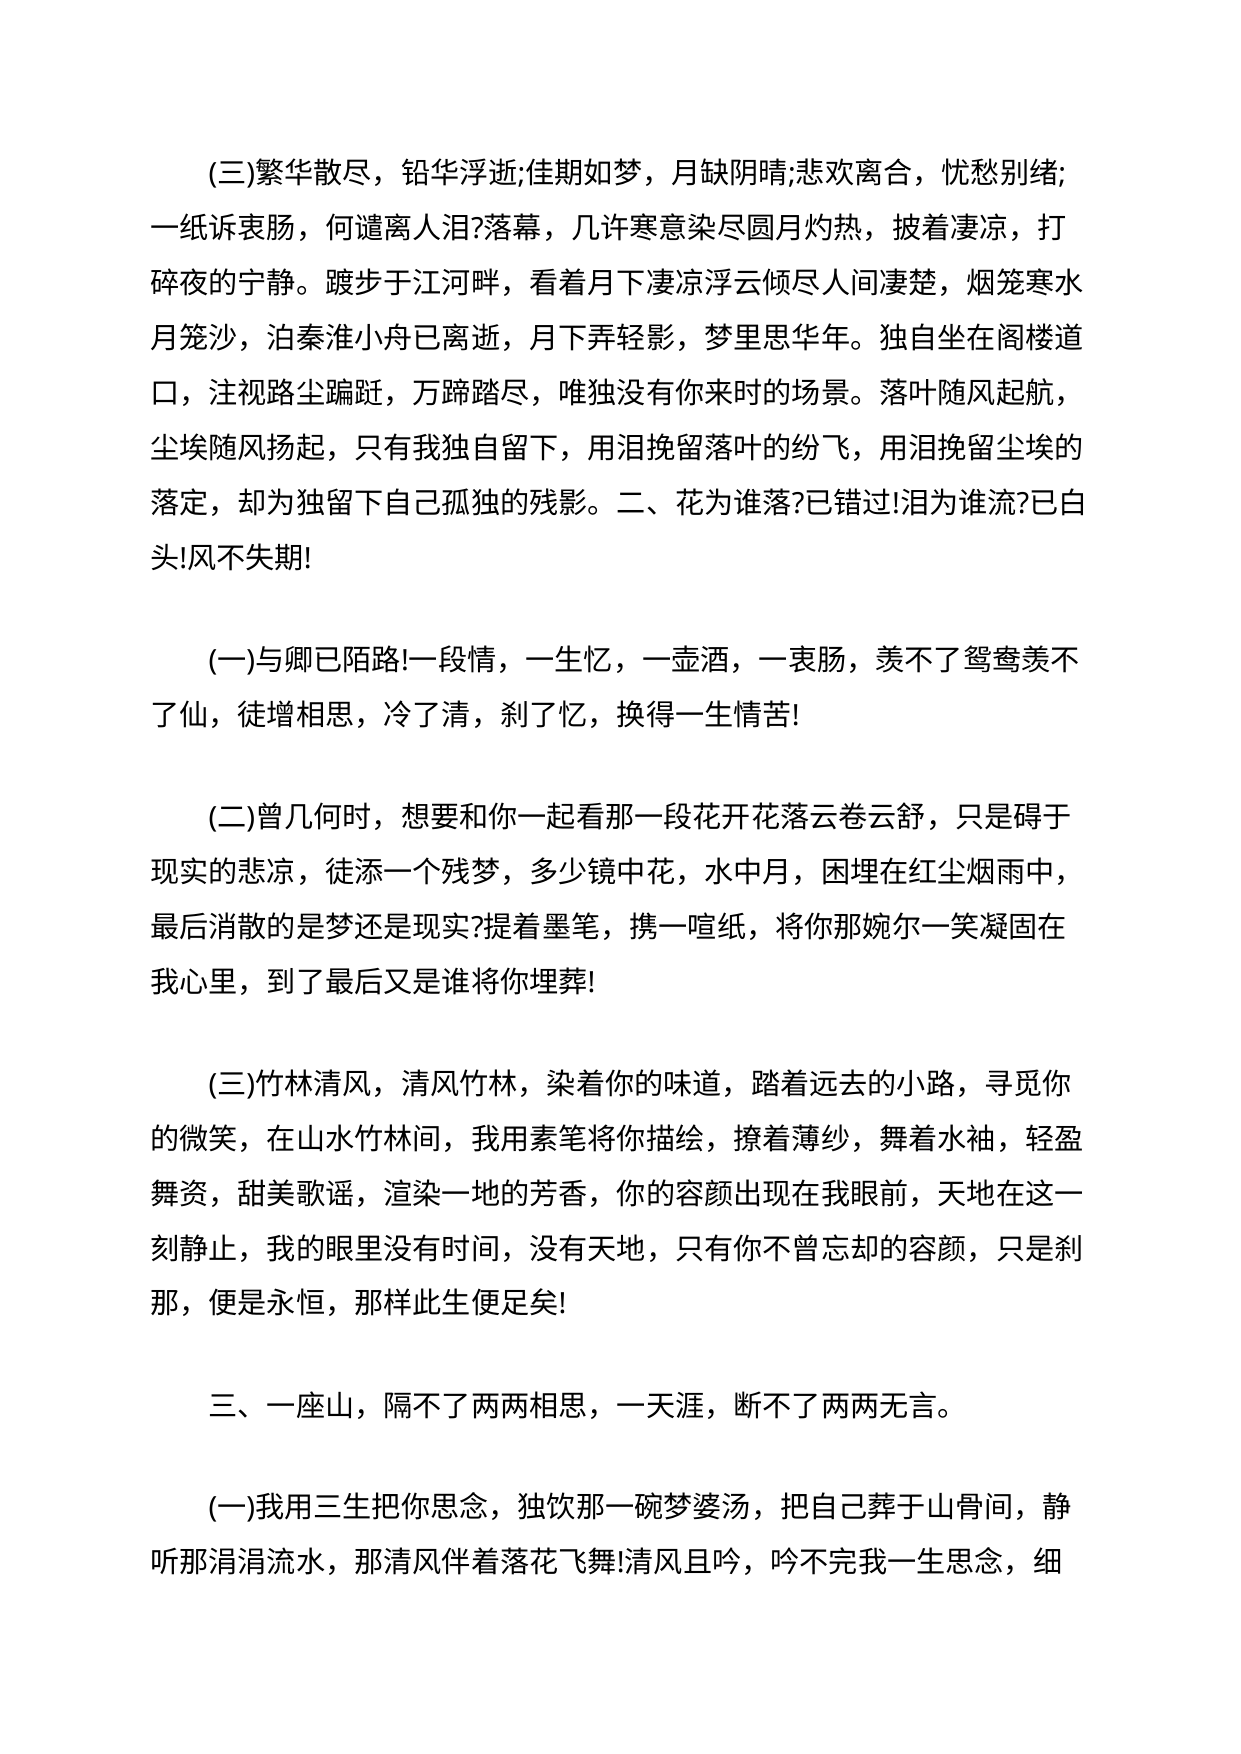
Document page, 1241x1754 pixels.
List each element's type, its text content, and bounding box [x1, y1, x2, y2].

text (三)繁华散尽，铅华浮逝;佳期如梦，月缺阴晴;悲欢离合，忧愁别绪;一纸诉衷肠，何谴离人泪?落幕，几许寒意染尽圆月灼热，披着凄凉，打碎夜的宁静。踱步于江河畔，看着月下凄凉浮云倾尽人间凄楚，烟笼寒水月笼沙，泊秦淮小舟已离逝，月下弄轻影，梦里思华年。独自坐在阁楼道口，注视路尘蹁跹，万蹄踏尽，唯独没有你来时的场景。落叶随风起航，尘埃随风扬起，只有我独自留下，用泪挽留落叶的纷飞，用泪挽留尘埃的落定，却为独留下自己孤独的残影。二、花为谁落?已错过!泪为谁流?已白头!风不失期! [150, 150, 1090, 577]
text 三、一座山，隔不了两两相思，一天涯，断不了两两无言。 [150, 1382, 1090, 1424]
text (三)竹林清风，清风竹林，染着你的味道，踏着远去的小路，寻觅你的微笑，在山水竹林间，我用素笔将你描绘，撩着薄纱，舞着水袖，轻盈舞资，甜美歌谣，渲染一地的芳香，你的容颜出现在我眼前，天地在这一刻静止，我的眼里没有时间，没有天地，只有你不曾忘却的容颜，只是刹那，便是永恒，那样此生便足矣! [150, 1060, 1090, 1322]
text (一)与卿已陌路!一段情，一生忆，一壶酒，一衷肠，羡不了鸳鸯羡不了仙，徒增相思，冷了清，刹了忆，换得一生情苦! [150, 637, 1090, 734]
text (二)曾几何时，想要和你一起看那一段花开花落云卷云舒，只是碍于现实的悲凉，徒添一个残梦，多少镜中花，水中月，困埋在红尘烟雨中，最后消散的是梦还是现实?提着墨笔，携一喧纸，将你那婉尔一笑凝固在我心里，到了最后又是谁将你埋葬! [150, 793, 1090, 1001]
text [150, 1484, 1090, 1581]
